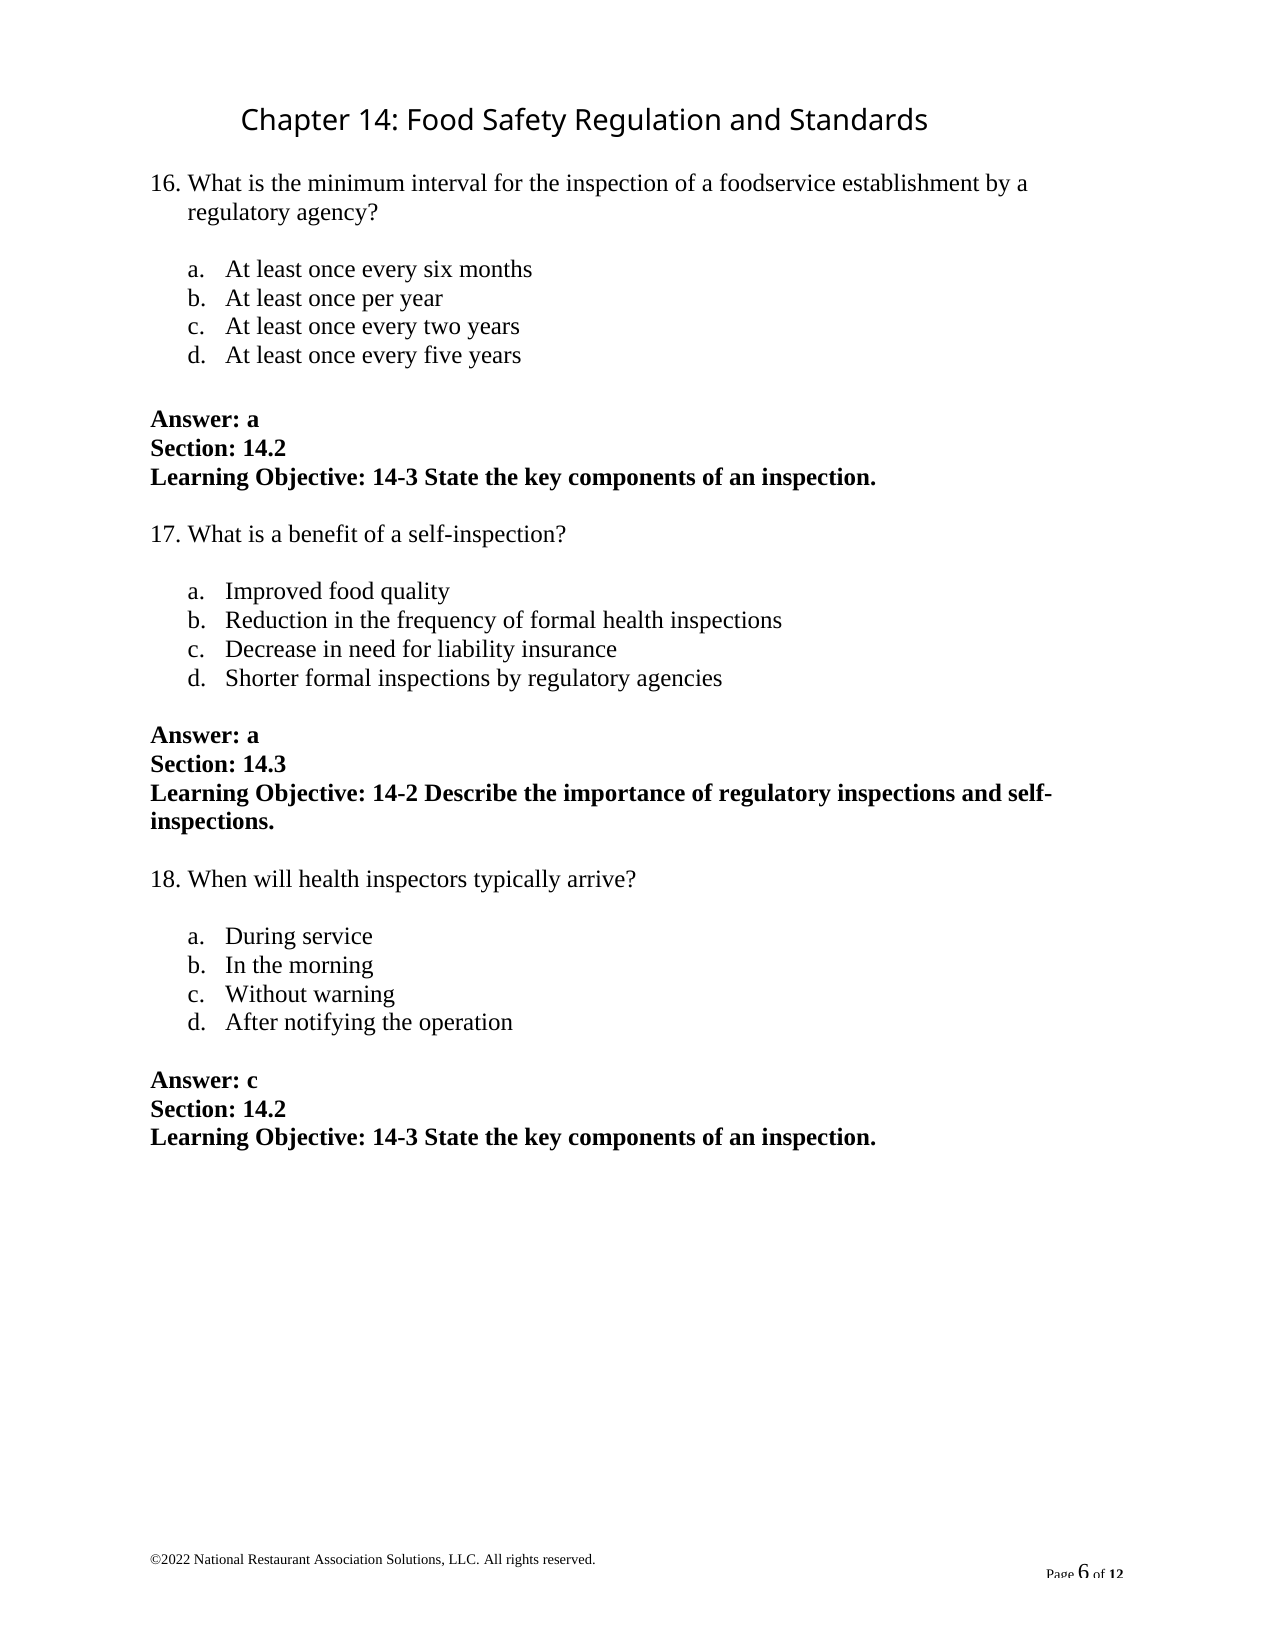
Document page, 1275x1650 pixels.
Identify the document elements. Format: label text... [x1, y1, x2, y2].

text Answer: c [150, 1065, 1135, 1094]
text Answer: a [150, 404, 1135, 433]
list Reduction in the frequency of formal health inspections [187, 605, 1135, 634]
list Shorter formal inspections by regulatory agencies [187, 663, 1135, 691]
list At least once every two years [187, 312, 1135, 341]
text Learning Objective: 14-3 State the key components of an inspection. [150, 462, 1135, 491]
text Learning Objective: 14-2 Describe the importance of regulatory inspections and self-inspections. [150, 778, 1135, 835]
list Improved food quality [187, 577, 1135, 605]
list What is a benefit of a self-inspection? [150, 519, 1135, 548]
list At least once every five years [187, 341, 1135, 369]
list At least once per year [187, 283, 1135, 312]
text Section: 14.2 [150, 433, 1135, 462]
list In the morning [187, 950, 1135, 979]
list Decrease in need for liability insurance [187, 634, 1135, 663]
list At least once every six months [187, 254, 1135, 283]
list During service [187, 921, 1135, 950]
text Section: 14.3 [150, 749, 1135, 778]
text Learning Objective: 14-3 State the key components of an inspection. [150, 1122, 1135, 1151]
list When will health inspectors typically arrive? [150, 864, 1135, 893]
text Answer: a [150, 720, 1135, 749]
text Section: 14.2 [150, 1094, 1135, 1122]
list After notifying the operation [187, 1007, 1135, 1036]
list What is the minimum interval for the inspection of a foodservice establishment by a regulatory agency? [150, 168, 1135, 226]
list Without warning [187, 979, 1135, 1007]
